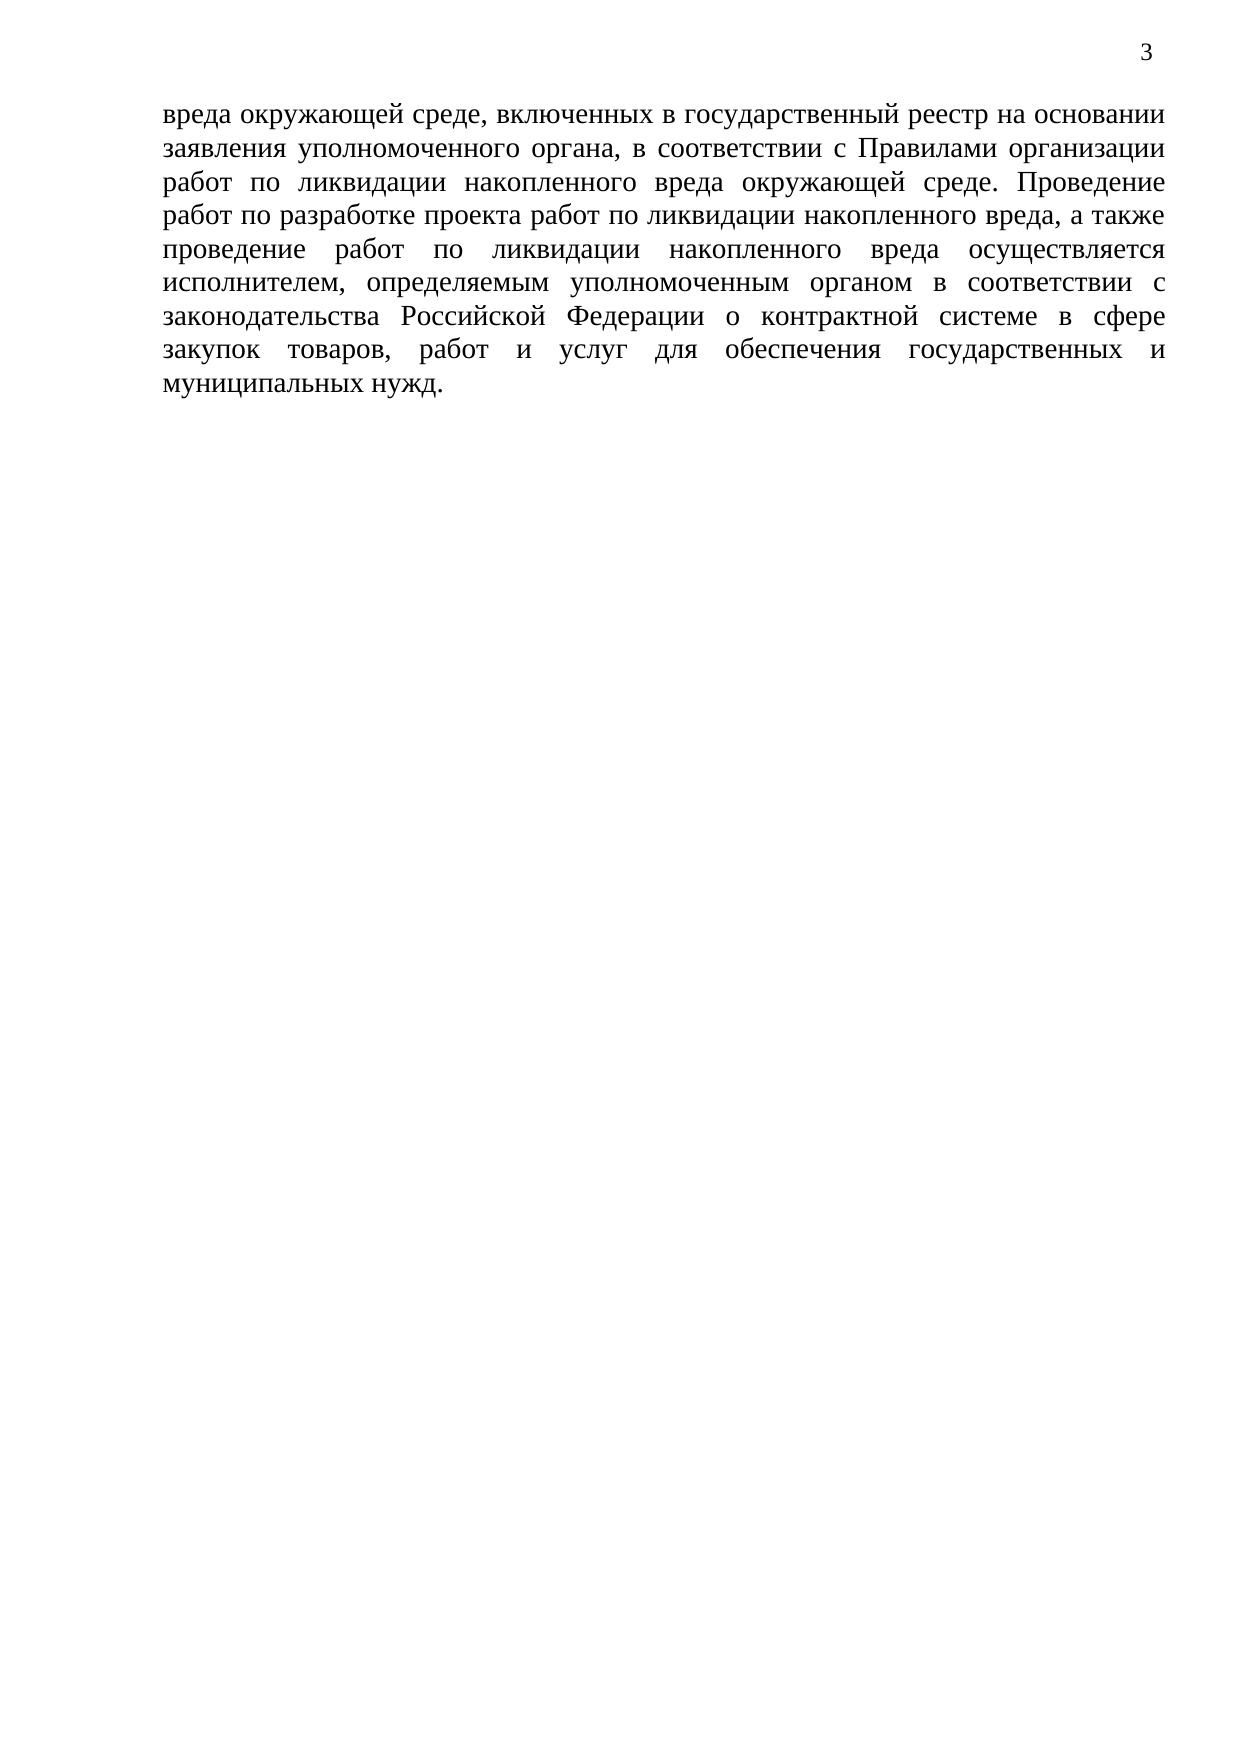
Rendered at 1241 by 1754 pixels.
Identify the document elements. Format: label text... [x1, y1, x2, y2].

text вреда окружающей среде, включенных в государственный реестр на основании заявления уполномоченного органа, в соответствии с Правилами организации работ по ликвидации накопленного вреда окружающей среде. Проведение работ по разработке проекта работ по ликвидации накопленного вреда, а также проведение работ по ликвидации накопленного вреда осуществляется исполнителем, определяемым уполномоченным органом в соответствии с законодательства Российской Федерации о контрактной системе в сфере закупок товаров, работ и услуг для обеспечения государственных и муниципальных нужд. [162, 97, 1166, 398]
